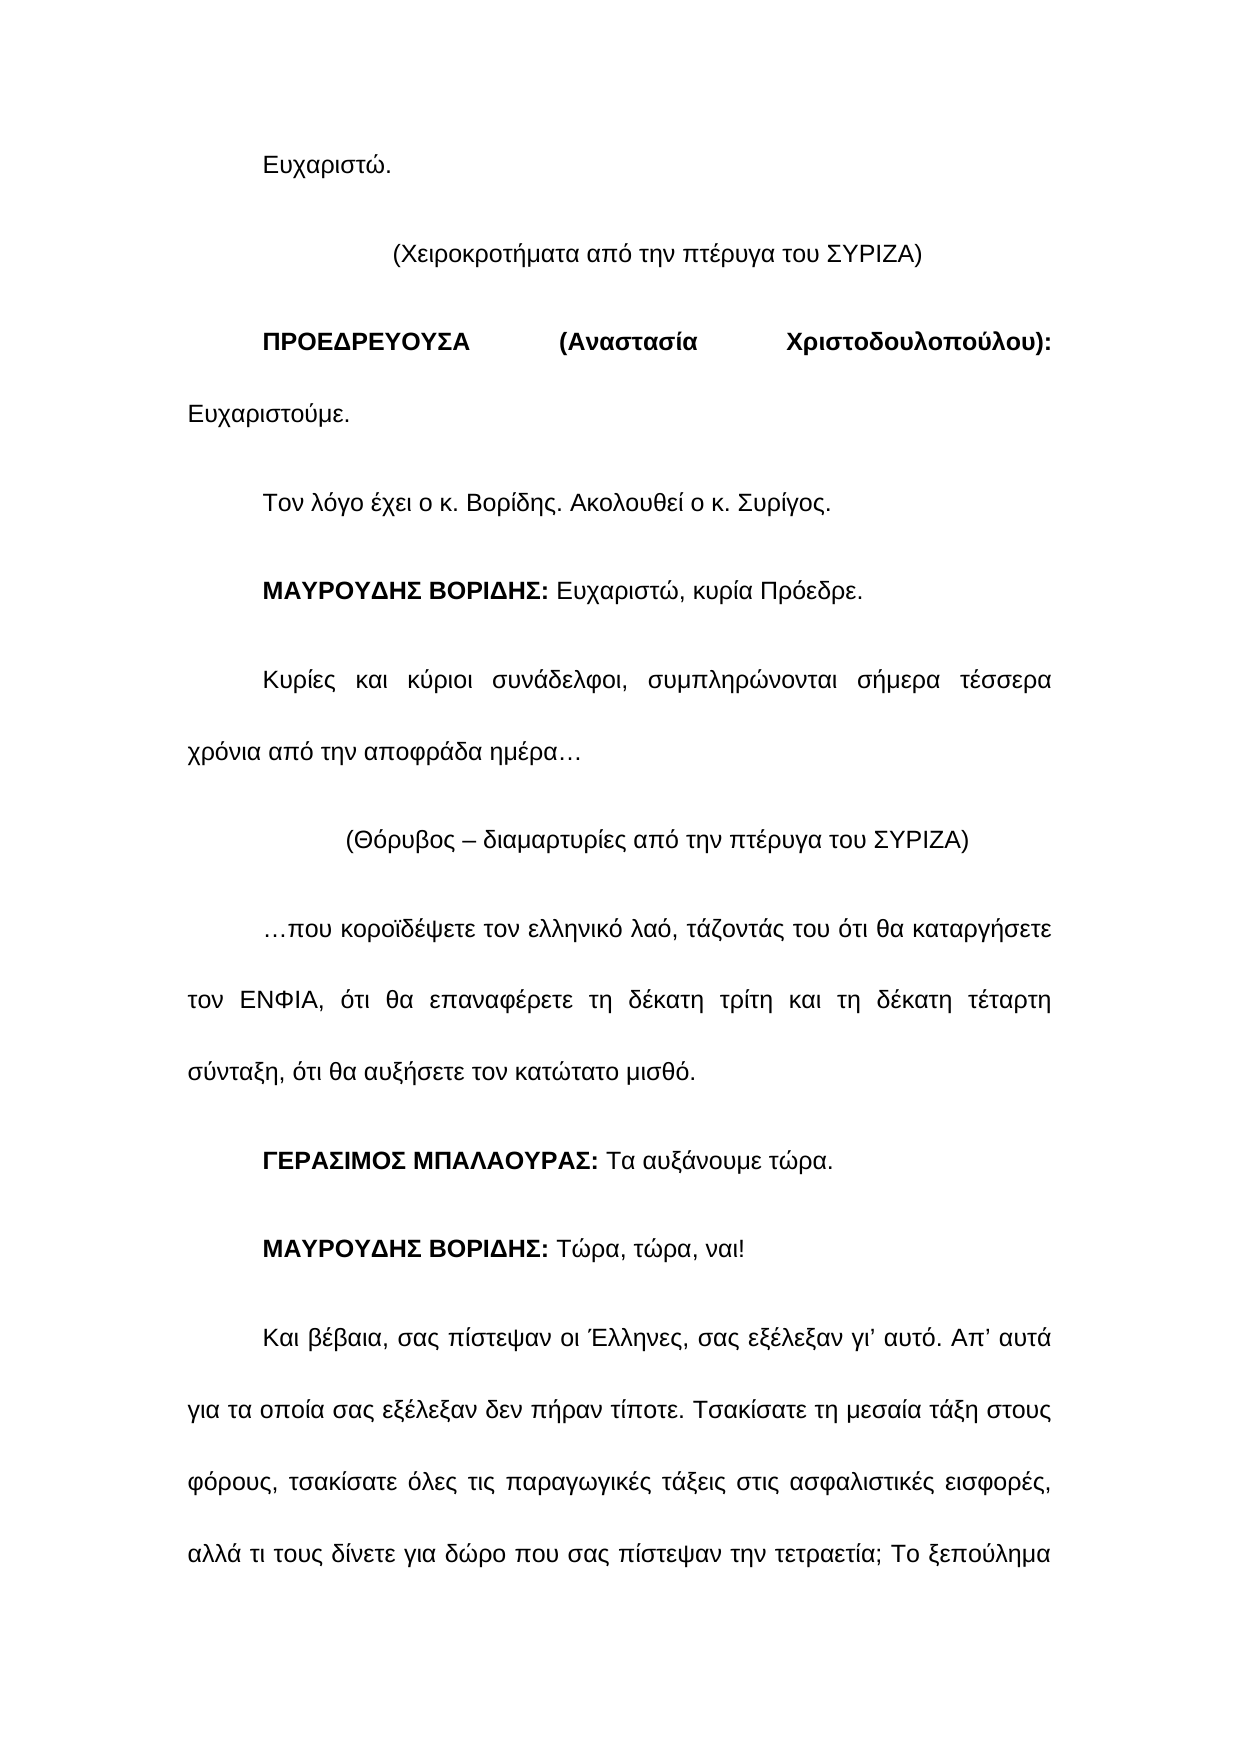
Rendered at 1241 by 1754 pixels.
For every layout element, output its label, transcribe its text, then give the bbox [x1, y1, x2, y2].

text (Θόρυβος – διαμαρτυρίες από την πτέρυγα του ΣΥΡΙΖΑ) [187, 825, 1053, 854]
text …που κοροϊδέψετε τον ελληνικό λαό, τάζοντάς του ότι θα καταργήσετε τον ΕΝΦΙΑ, ότι θα επαναφέρετε τη δέκατη τρίτη και τη δέκατη τέταρτη σύνταξη, ότι θα αυξήσετε τον κατώτατο μισθό. [187, 913, 1053, 1086]
text ΠΡΟΕΔΡΕΥΟΥΣΑ (Αναστασία Χριστοδουλοπούλου): Ευχαριστούμε. [187, 327, 1053, 428]
text Κυρίες και κύριοι συνάδελφοι, συμπληρώνονται σήμερα τέσσερα χρόνια από την αποφράδα ημέρα… [187, 664, 1053, 765]
text Ευχαριστώ. [187, 150, 1053, 179]
text ΜΑΥΡΟΥΔΗΣ ΒΟΡΙΔΗΣ: Ευχαριστώ, κυρία Πρόεδρε. [187, 576, 1053, 605]
text ΓΕΡΑΣΙΜΟΣ ΜΠΑΛΑΟΥΡΑΣ: Τα αυξάνουμε τώρα. [187, 1146, 1053, 1174]
text Τον λόγο έχει ο κ. Βορίδης. Ακολουθεί ο κ. Συρίγος. [187, 487, 1053, 516]
text (Χειροκροτήματα από την πτέρυγα του ΣΥΡΙΖΑ) [187, 238, 1053, 267]
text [187, 1323, 1053, 1567]
text ΜΑΥΡΟΥΔΗΣ ΒΟΡΙΔΗΣ: Τώρα, τώρα, ναι! [187, 1234, 1053, 1263]
